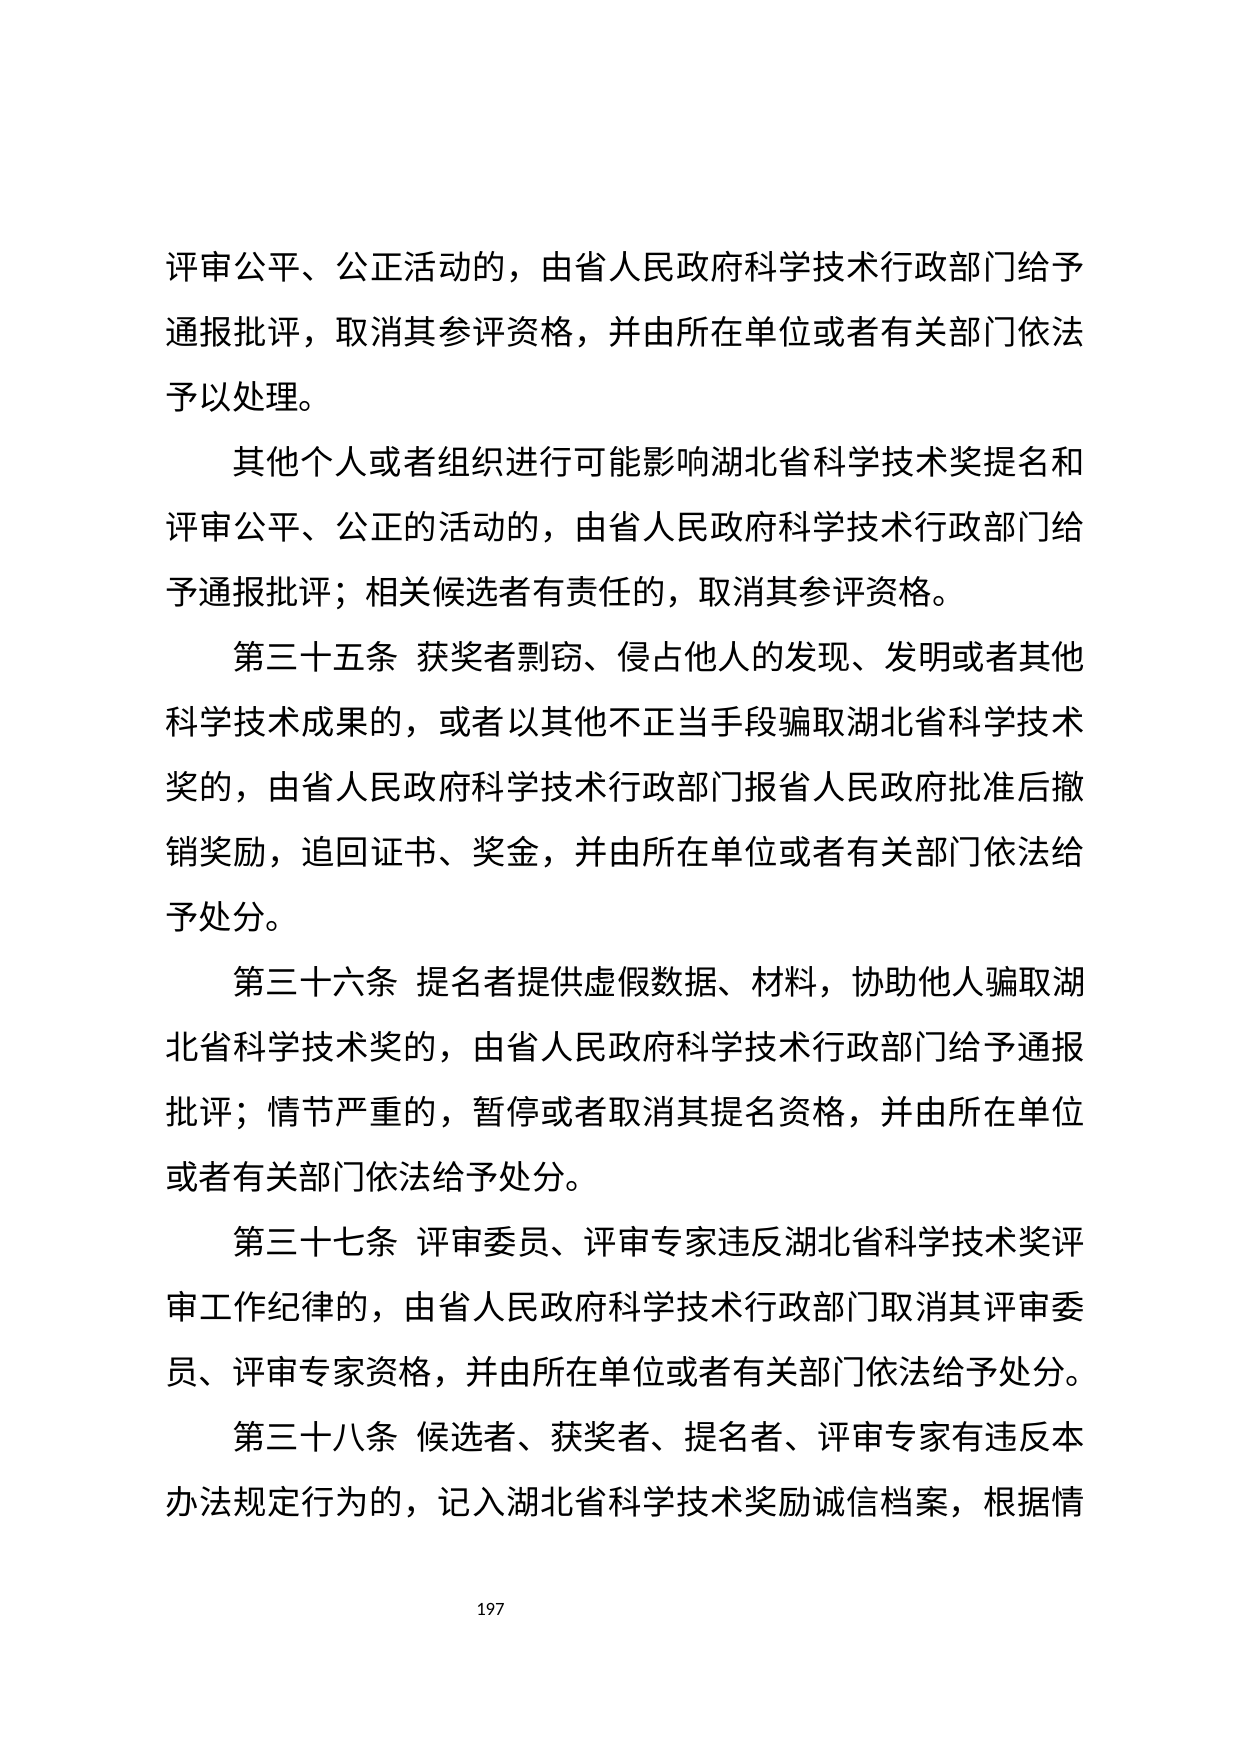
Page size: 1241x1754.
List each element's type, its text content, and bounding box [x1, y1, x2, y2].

text 其他个人或者组织进行可能影响湖北省科学技术奖提名和评审公平、公正的活动的，由省人民政府科学技术行政部门给予通报批评；相关候选者有责任的，取消其参评资格。 [165, 428, 1087, 623]
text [165, 1403, 1087, 1533]
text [165, 233, 1087, 428]
text 第三十七条 评审委员、评审专家违反湖北省科学技术奖评审工作纪律的，由省人民政府科学技术行政部门取消其评审委员、评审专家资格，并由所在单位或者有关部门依法给予处分。 [165, 1208, 1087, 1403]
text 第三十五条 获奖者剽窃、侵占他人的发现、发明或者其他科学技术成果的，或者以其他不正当手段骗取湖北省科学技术奖的，由省人民政府科学技术行政部门报省人民政府批准后撤销奖励，追回证书、奖金，并由所在单位或者有关部门依法给予处分。 [165, 623, 1087, 948]
text 第三十六条 提名者提供虚假数据、材料，协助他人骗取湖北省科学技术奖的，由省人民政府科学技术行政部门给予通报批评；情节严重的，暂停或者取消其提名资格，并由所在单位或者有关部门依法给予处分。 [165, 948, 1087, 1208]
